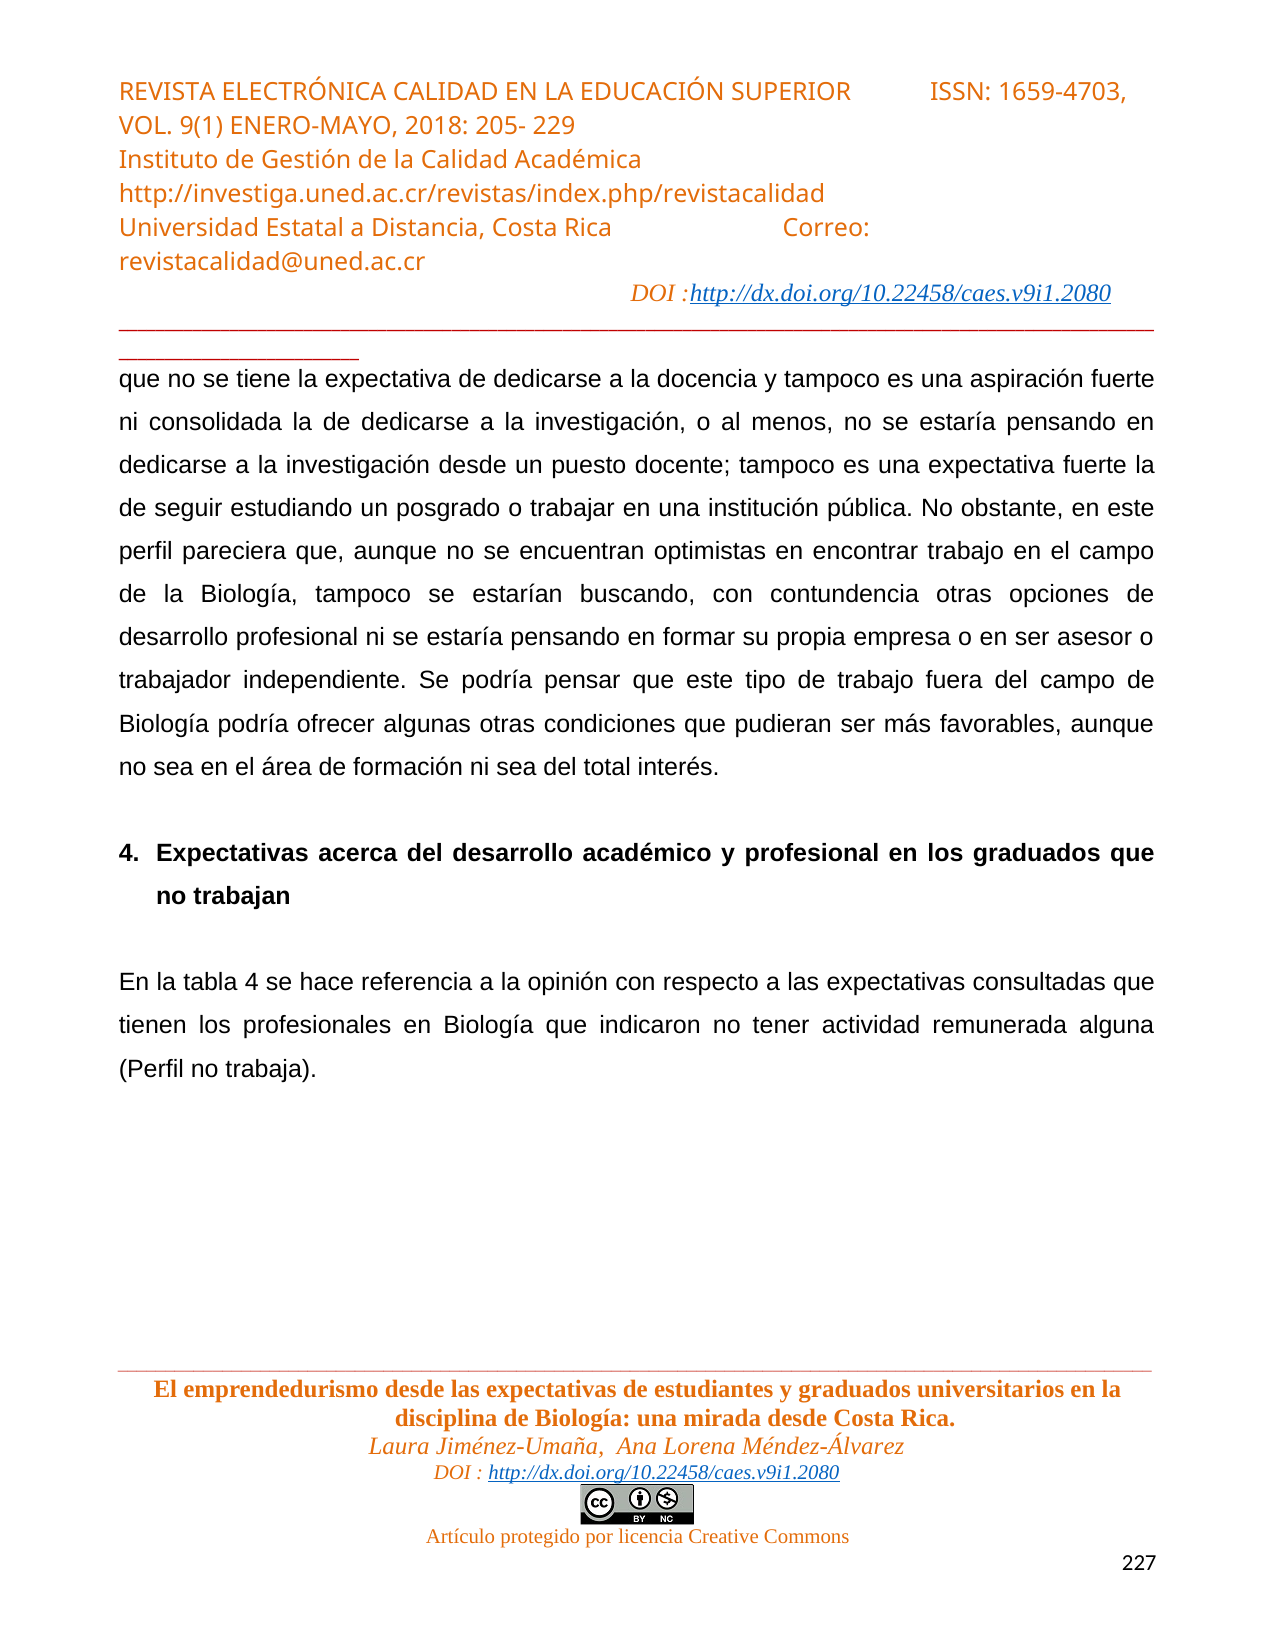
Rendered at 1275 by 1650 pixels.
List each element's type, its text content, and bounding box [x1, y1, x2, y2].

picture [580, 1484, 695, 1525]
list Expectativas acerca del desarrollo académico y profesional en los graduados que no trabajan [118, 838, 1156, 910]
text En la tabla 4 se hace referencia a la opinión con respecto a las expectativas consultadas que tienen los profesionales en Biología que indicaron no tener actividad remunerada alguna (Perfil no trabaja). [118, 967, 1156, 1082]
